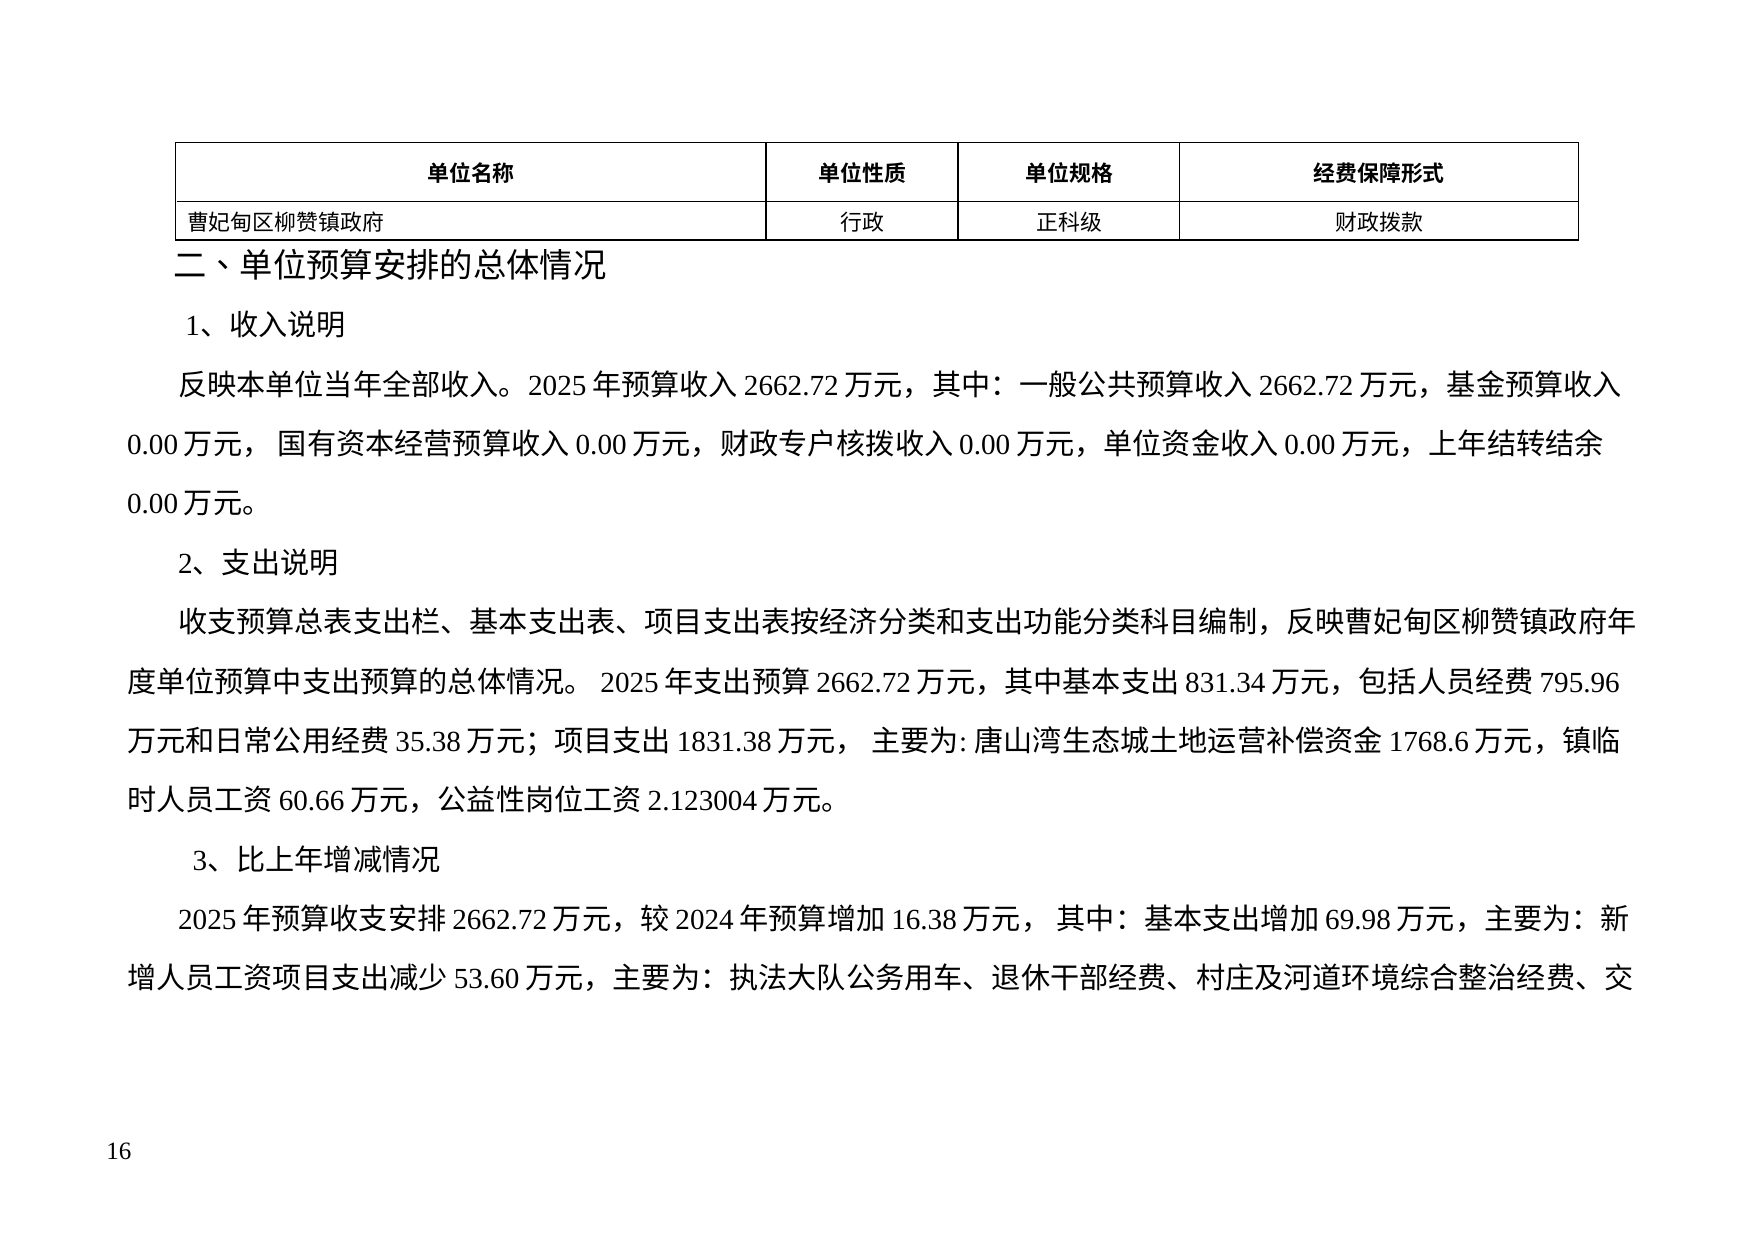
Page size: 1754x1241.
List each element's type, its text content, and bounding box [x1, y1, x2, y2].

table_cell 曹妃甸区柳赞镇政府 [176, 202, 765, 239]
table_cell 行政 [767, 202, 957, 239]
text 1、收入说明 反映本单位当年全部收入。2025年预算收入2662.72万元，其中：一般公共预算收入2662.72万元，基金预算收入0.00万元， 国有资本经营预算收入0.00万元，财政专户核拨收入0.00万元，单位资金收入0.00万元，上年结转结余0.00万元。 2、支出说明 收支预算总表支出栏、基本支出表、项目支出表按经济分类和支出功能分类科目编制，反映曹妃甸区柳赞镇政府年度单位预算中支出预算的总体情况。 2025年支出预算2662.72万元，其中基本支出831.34万元，包括人员经费795.96万元和日常公用经费35.38万元；项目支出1831.38万元， 主要为: 唐山湾生态城土地运营补偿资金1768.6万元，镇临时人员工资60.66万元，公益性岗位工资2.123004万元。 [127, 288, 1648, 823]
table_cell 财政拨款 [1180, 202, 1578, 239]
table_header 单位名称 [176, 143, 765, 201]
table_header 单位规格 [959, 143, 1179, 201]
table_cell 正科级 [959, 202, 1179, 239]
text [127, 823, 1648, 1001]
table_header 经费保障形式 [1180, 143, 1578, 201]
text 二、单位预算安排的总体情况 [106, 242, 1648, 287]
table_header 单位性质 [767, 143, 957, 201]
